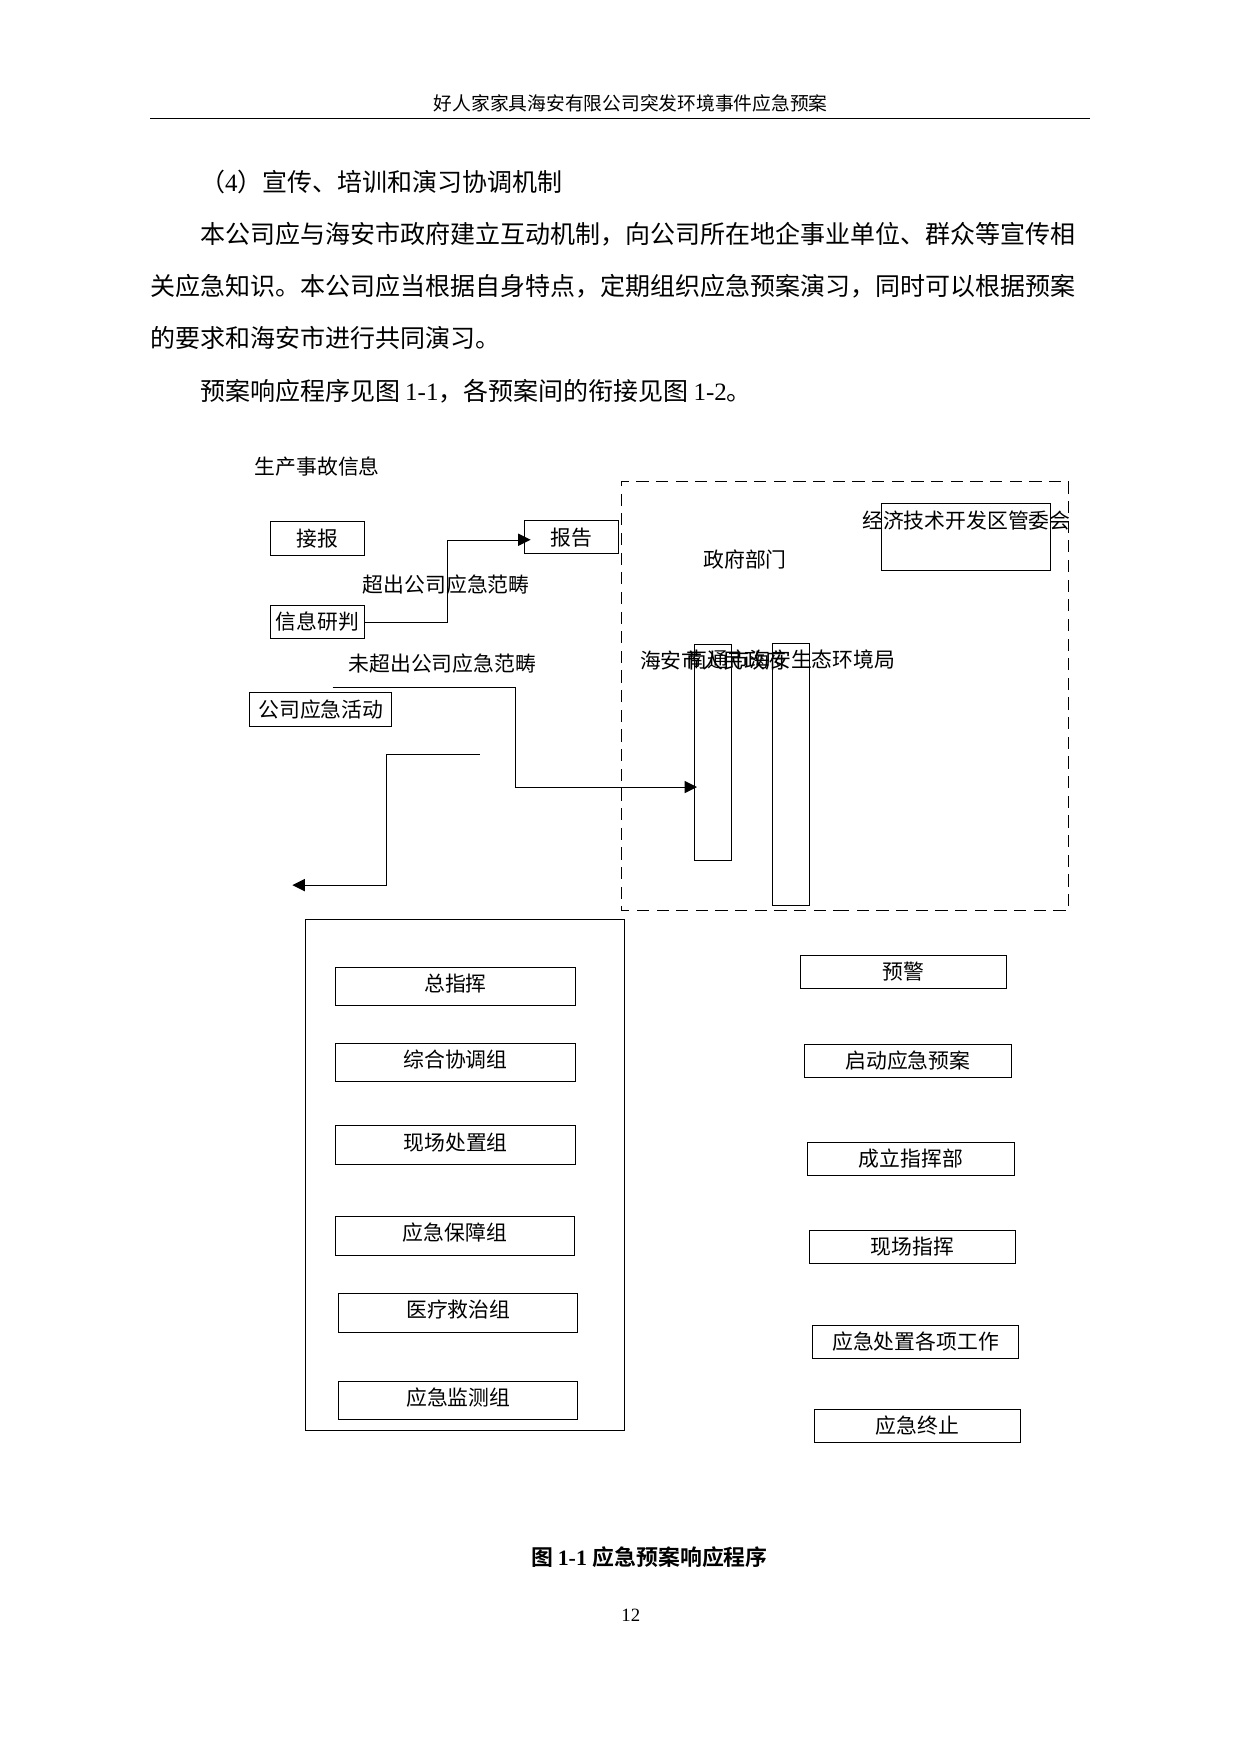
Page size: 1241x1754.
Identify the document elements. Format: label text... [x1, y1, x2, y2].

text 图1-1 应急预案响应程序 [150, 1524, 1090, 1576]
text 预案响应程序见图1-1，各预案间的衔接见图1-2。 [150, 358, 1090, 410]
text （4）宣传、培训和演习协调机制 [150, 150, 1090, 202]
text 本公司应与海安市政府建立互动机制，向公司所在地企事业单位、群众等宣传相关应急知识。本公司应当根据自身特点，定期组织应急预案演习，同时可以根据预案的要求和海安市进行共同演习。 [150, 202, 1090, 358]
